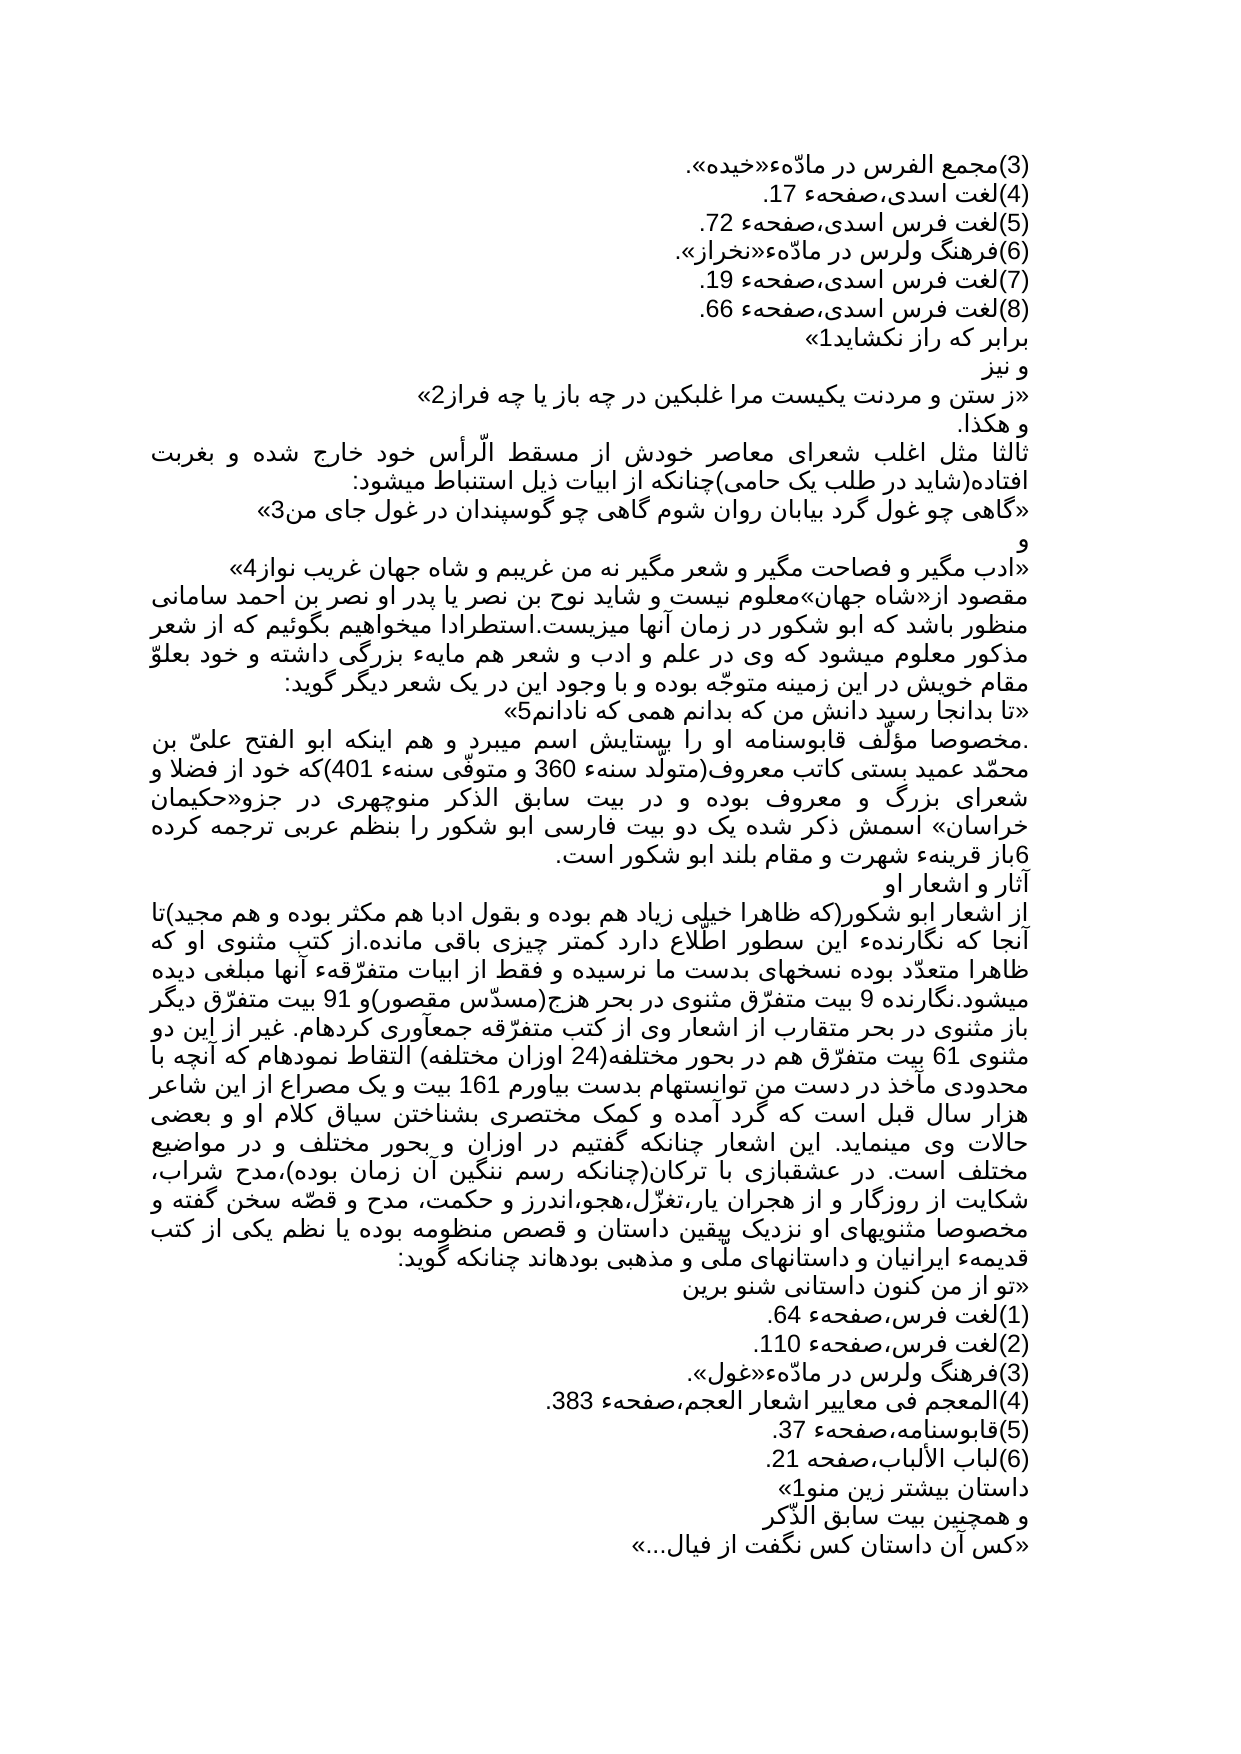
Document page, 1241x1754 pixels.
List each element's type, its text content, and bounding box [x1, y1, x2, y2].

text (1)لغت فرس،صفحهء 64. [150, 1300, 1029, 1329]
text (4)المعجم فی معاییر اشعار العجم،صفحهء 383. [150, 1386, 1029, 1415]
text (3)فرهنگ ولرس در مادّهء«غول». [150, 1357, 1029, 1386]
text .مخصوصا مؤلّف قابوسنامه او را بستایش اسم میبرد و هم اینکه ابو الفتح علیّ بن محمّد عمید بستی کاتب معروف(متولّد سنهء 360 و متوفّی سنهء 401)که خود از فضلا و شعرای بزرگ و معروف‏ بوده و در بیت سابق الذکر منوچهری در جزو«حکیمان خراسان» اسمش ذکر شده یک دو بیت فارسی ابو شکور را بنظم عربی ترجمه‏ کرده‏6باز قرینهء شهرت و مقام بلند ابو شکور است. [150, 725, 1029, 869]
text و [150, 524, 1029, 552]
text (6)فرهنگ ولرس در مادّهء«نخراز». [150, 236, 1029, 265]
text (8)لغت فرس اسدی،صفحهء 66. [150, 294, 1029, 322]
text «ز ستن و مردنت یکیست مرا غلبکین‏ در چه باز یا چه فراز2» [150, 380, 1029, 409]
text مقصود از«شاه جهان»معلوم‏ نیست و شاید نوح بن نصر یا پدر او نصر بن احمد سامانی منظور باشد که ابو شکور در زمان آنها میزیست.استطرادا میخواهیم بگوئیم که از شعر مذکور معلوم میشود که وی در علم و ادب و شعر هم مایهء بزرگی‏ داشته و خود بعلوّ مقام خویش در این زمینه متوجّه بوده و با وجود این در یک شعر دیگر گوید: [150, 581, 1029, 696]
text (5)لغت فرس اسدی،صفحهء 72. [150, 207, 1029, 236]
text «تا بدانجا رسید دانش من‏ که بدانم‏ همی که نادانم‏5» [150, 696, 1029, 725]
text (2)لغت فرس،صفحهء 110. [150, 1329, 1029, 1357]
text ثالثا مثل اغلب شعرای معاصر خودش از مسقط الّرأس خود خارج‏ شده و بغربت افتاده(شاید در طلب یک حامی)چنانکه از ابیات ذیل‏ استنباط میشود: [150, 437, 1029, 495]
text (3)مجمع الفرس در مادّهء«خیده». [150, 150, 1029, 179]
text «ادب مگیر و فصاحت مگیر و شعر مگیر نه‏ من غریبم و شاه جهان غریب نواز4» [150, 552, 1029, 581]
text «گاهی چو غول گرد بیابان روان شوم‏ گاهی چو گوسپندان‏ در غول جای من‏3» [150, 495, 1029, 524]
text آثار و اشعار او [150, 869, 1029, 897]
text و همچنین بیت سابق الذّکر [150, 1501, 1029, 1530]
text «تو از من کنون داستانی شنو برین [150, 1271, 1029, 1300]
text داستان بیشتر زین منو1» [150, 1472, 1029, 1501]
text (4)لغت اسدی،صفحهء 17. [150, 179, 1029, 207]
text از اشعار ابو شکور(که ظاهرا خیلی زیاد هم بوده و بقول ادبا هم‏ مکثر بوده و هم مجید)تا آنجا که نگارندهء این سطور اطّلاع دارد کمتر چیزی باقی مانده.از کتب مثنوی او که ظاهرا متعدّد بوده نسخه‏ای بدست‏ ما نرسیده و فقط از ابیات متفرّقهء آنها مبلغی دیده میشود.نگارنده 9 بیت متفرّق مثنوی در بحر هزج(مسدّس مقصور)و 91 بیت متفرّق دیگر باز مثنوی در بحر متقارب از اشعار وی از کتب متفرّقه جمع‏آوری کرده‏ام. غیر از این دو مثنوی 61 بیت متفرّق هم در بحور مختلفه(24 اوزان مختلفه) التقاط نموده‏ام که آنچه با محدودی مآخذ در دست من توانسته‏ام بدست‏ بیاورم 161 بیت و یک مصراع از این شاعر هزار سال قبل است که گرد آمده و کمک مختصری بشناختن سیاق کلام او و بعضی حالات وی مینماید. این اشعار چنانکه گفتیم در اوزان و بحور مختلف و در مواضیع مختلف است. در عشقبازی با ترکان(چنانکه رسم ننگین آن زمان بوده)،مدح شراب، شکایت از روزگار و از هجران یار،تغزّل،هجو،اندرز و حکمت، مدح و قصّه سخن گفته و مخصوصا مثنویهای او نزدیک بیقین داستان و قصص منظومه بوده یا نظم یکی از کتب قدیمهء ایرانیان و داستانهای ملّی‏ و مذهبی بوده‏اند چنانکه گوید: [150, 897, 1029, 1271]
text «کس آن داستان‏ کس نگفت از فیال...» [150, 1530, 1029, 1559]
text (7)لغت فرس اسدی،صفحهء 19. [150, 265, 1029, 294]
text (6)لباب الألباب،صفحه 21. [150, 1444, 1029, 1472]
text و نیز [150, 351, 1029, 380]
text و هکذا. [150, 409, 1029, 437]
text (5)قابوسنامه،صفحهء 37. [150, 1415, 1029, 1444]
text برابر که راز نکشاید1» [150, 322, 1029, 351]
